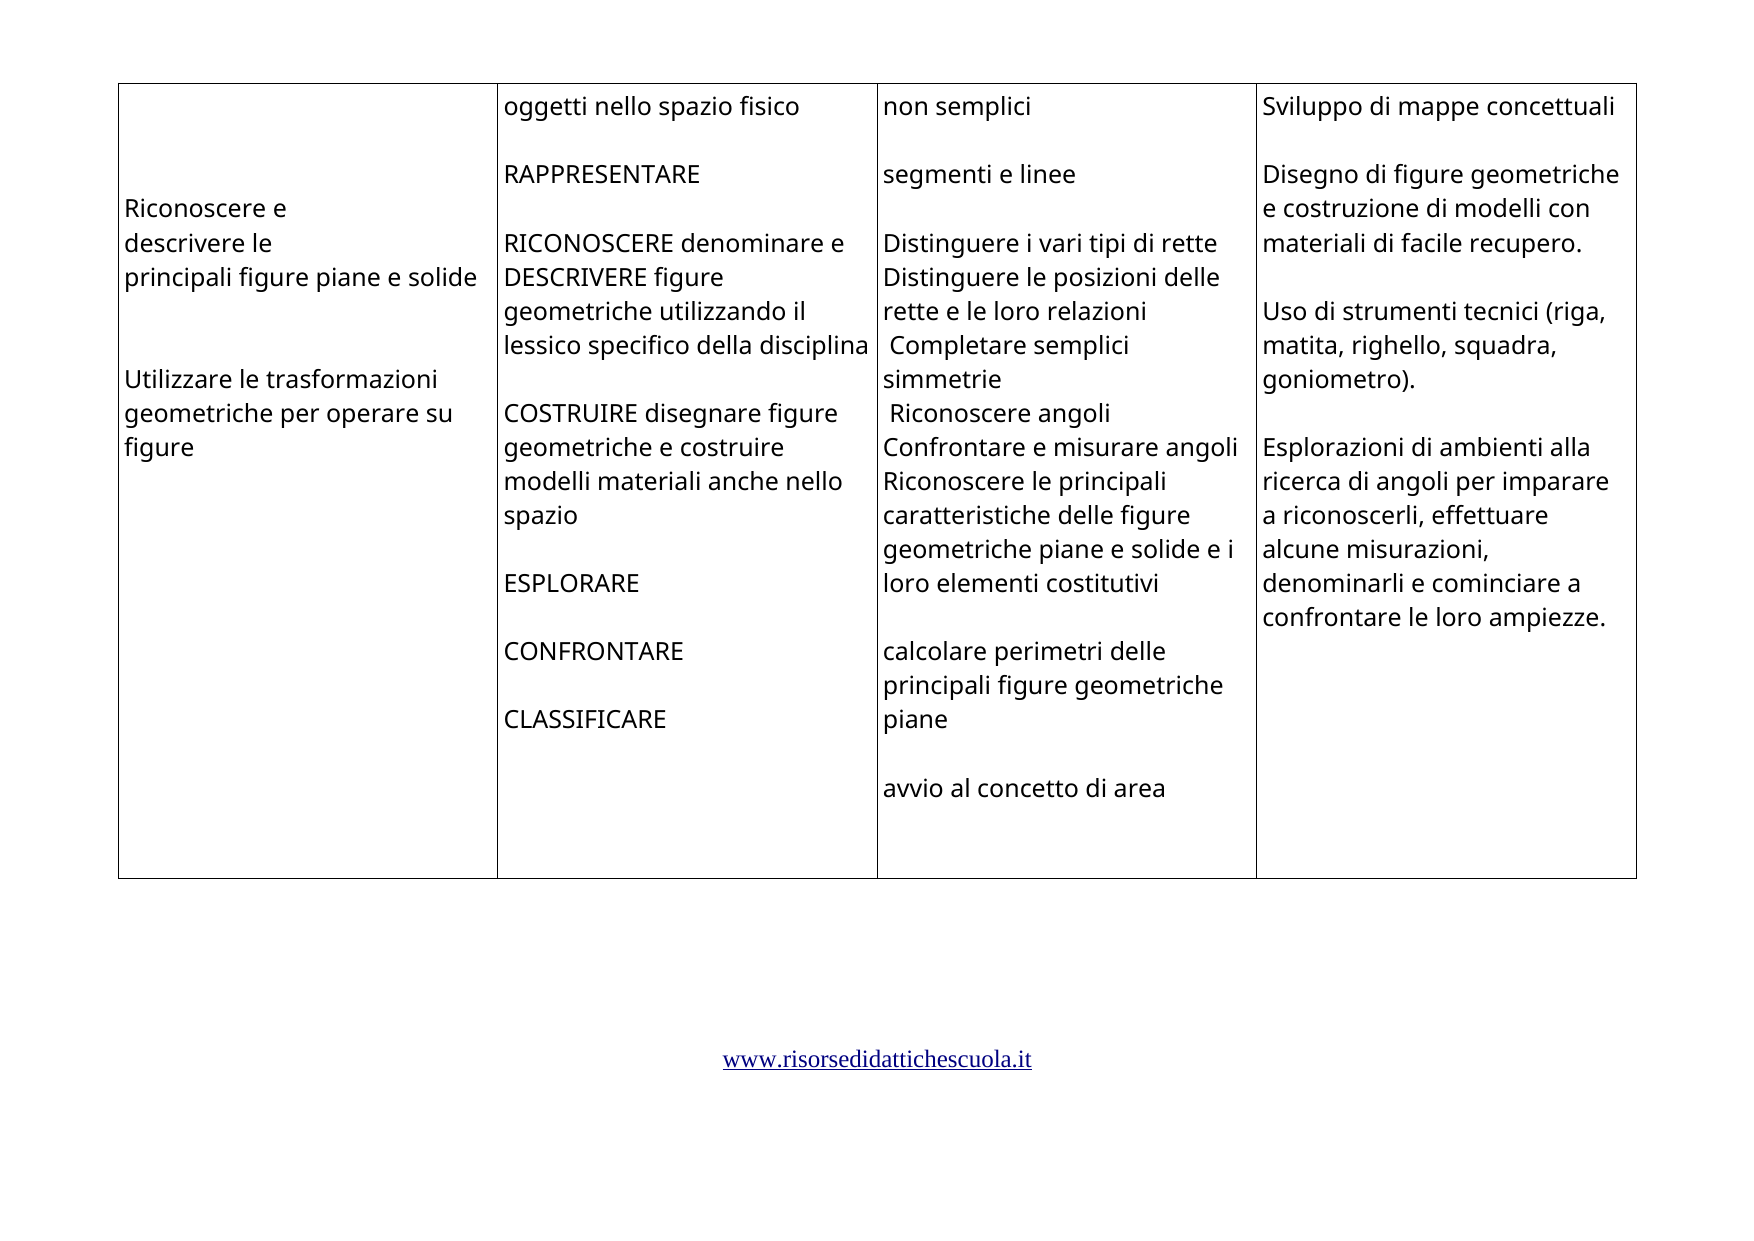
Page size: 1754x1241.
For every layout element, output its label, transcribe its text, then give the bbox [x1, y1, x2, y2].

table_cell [1257, 84, 1636, 878]
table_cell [119, 84, 497, 878]
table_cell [878, 84, 1256, 878]
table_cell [498, 84, 877, 878]
text www.risorsedidattichescuola.it [118, 1044, 1636, 1072]
